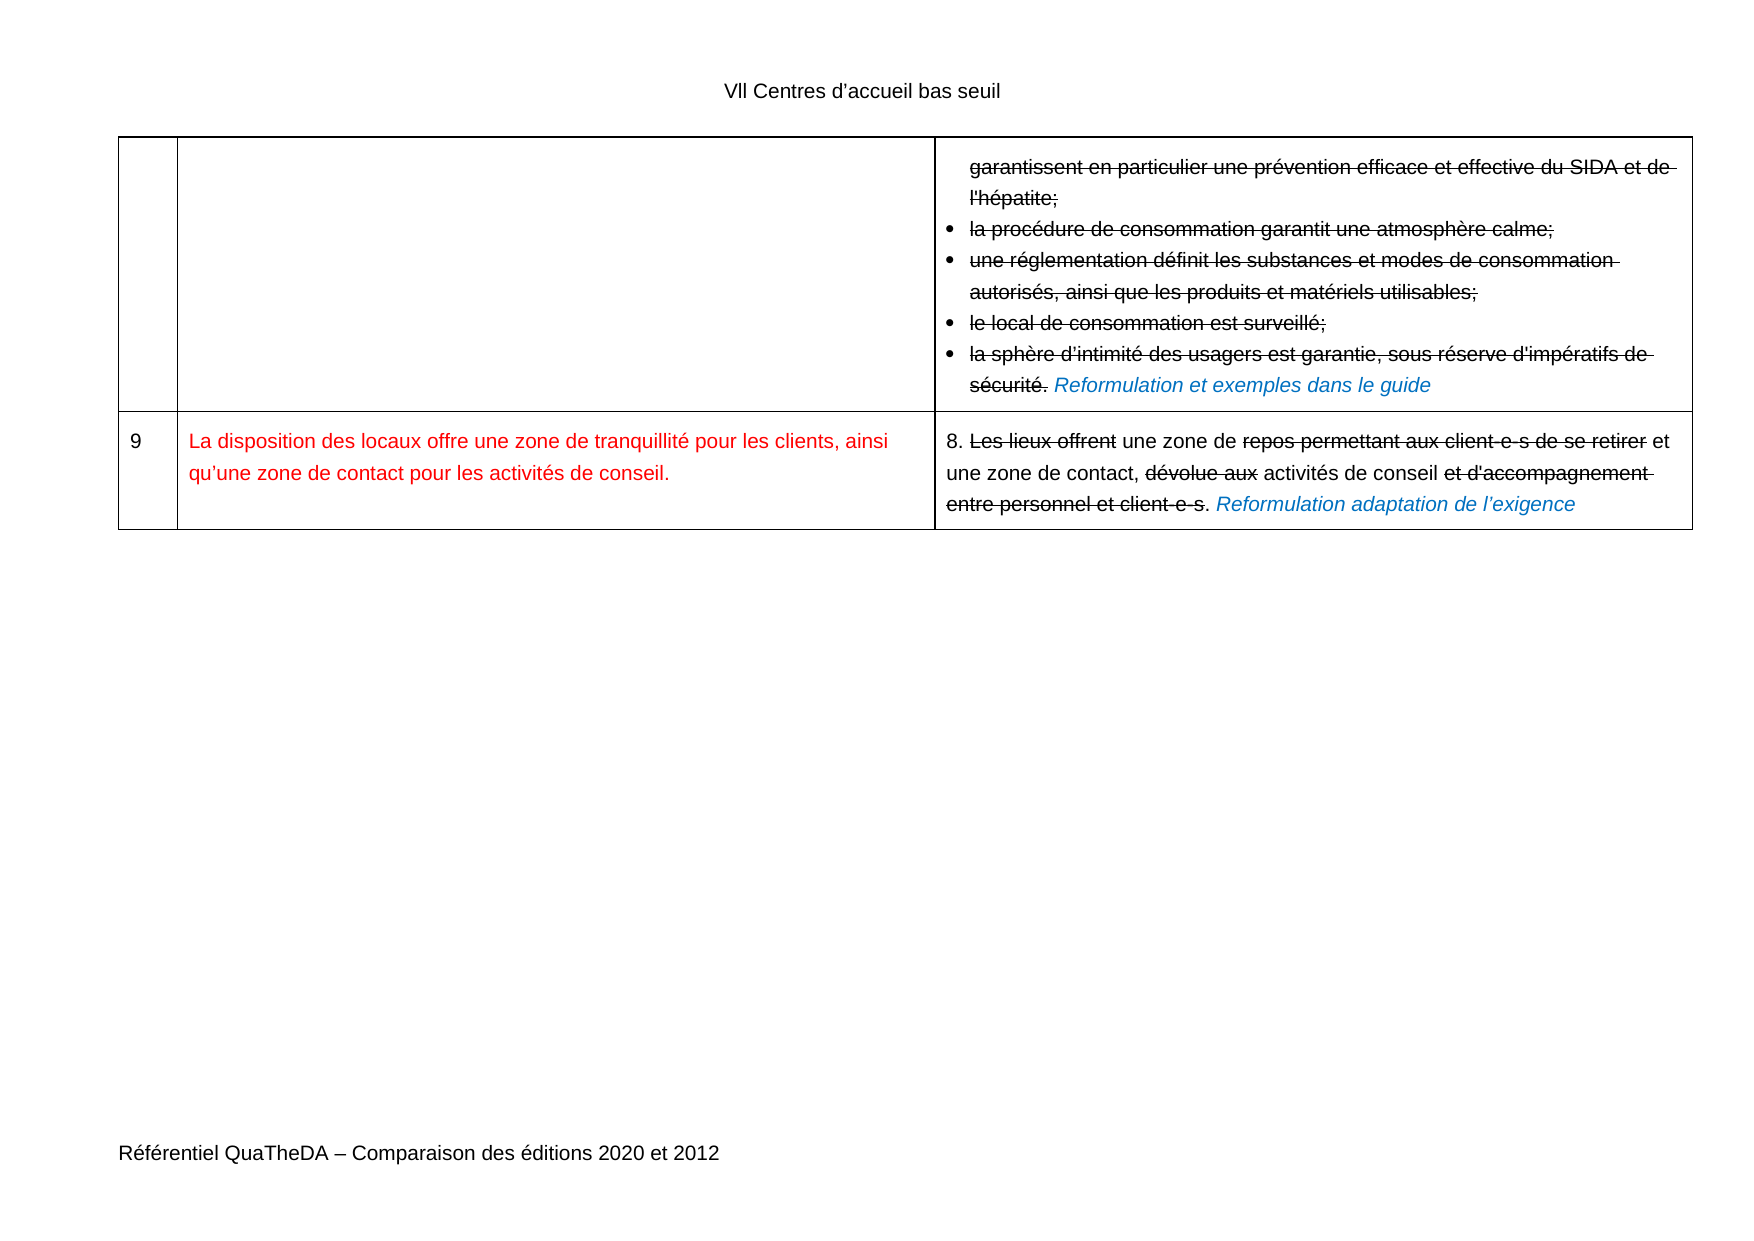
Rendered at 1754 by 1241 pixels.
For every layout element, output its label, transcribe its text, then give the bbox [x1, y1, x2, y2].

table_cell 8. Les lieux offrent une zone de repos permettant aux client-e-s de se retirer et une zone de contact, dévolue aux activités de conseil et d'accompagnement entre personnel et client-e-s. Reformulation adaptation de l’exigence [936, 412, 1692, 529]
table_cell La disposition des locaux offre une zone de tranquillité pour les clients, ainsi qu’une zone de contact pour les activités de conseil. [178, 412, 934, 529]
table_cell 8 [119, 138, 177, 411]
table_cell 9 [119, 412, 177, 529]
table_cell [178, 138, 934, 411]
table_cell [936, 138, 1692, 411]
